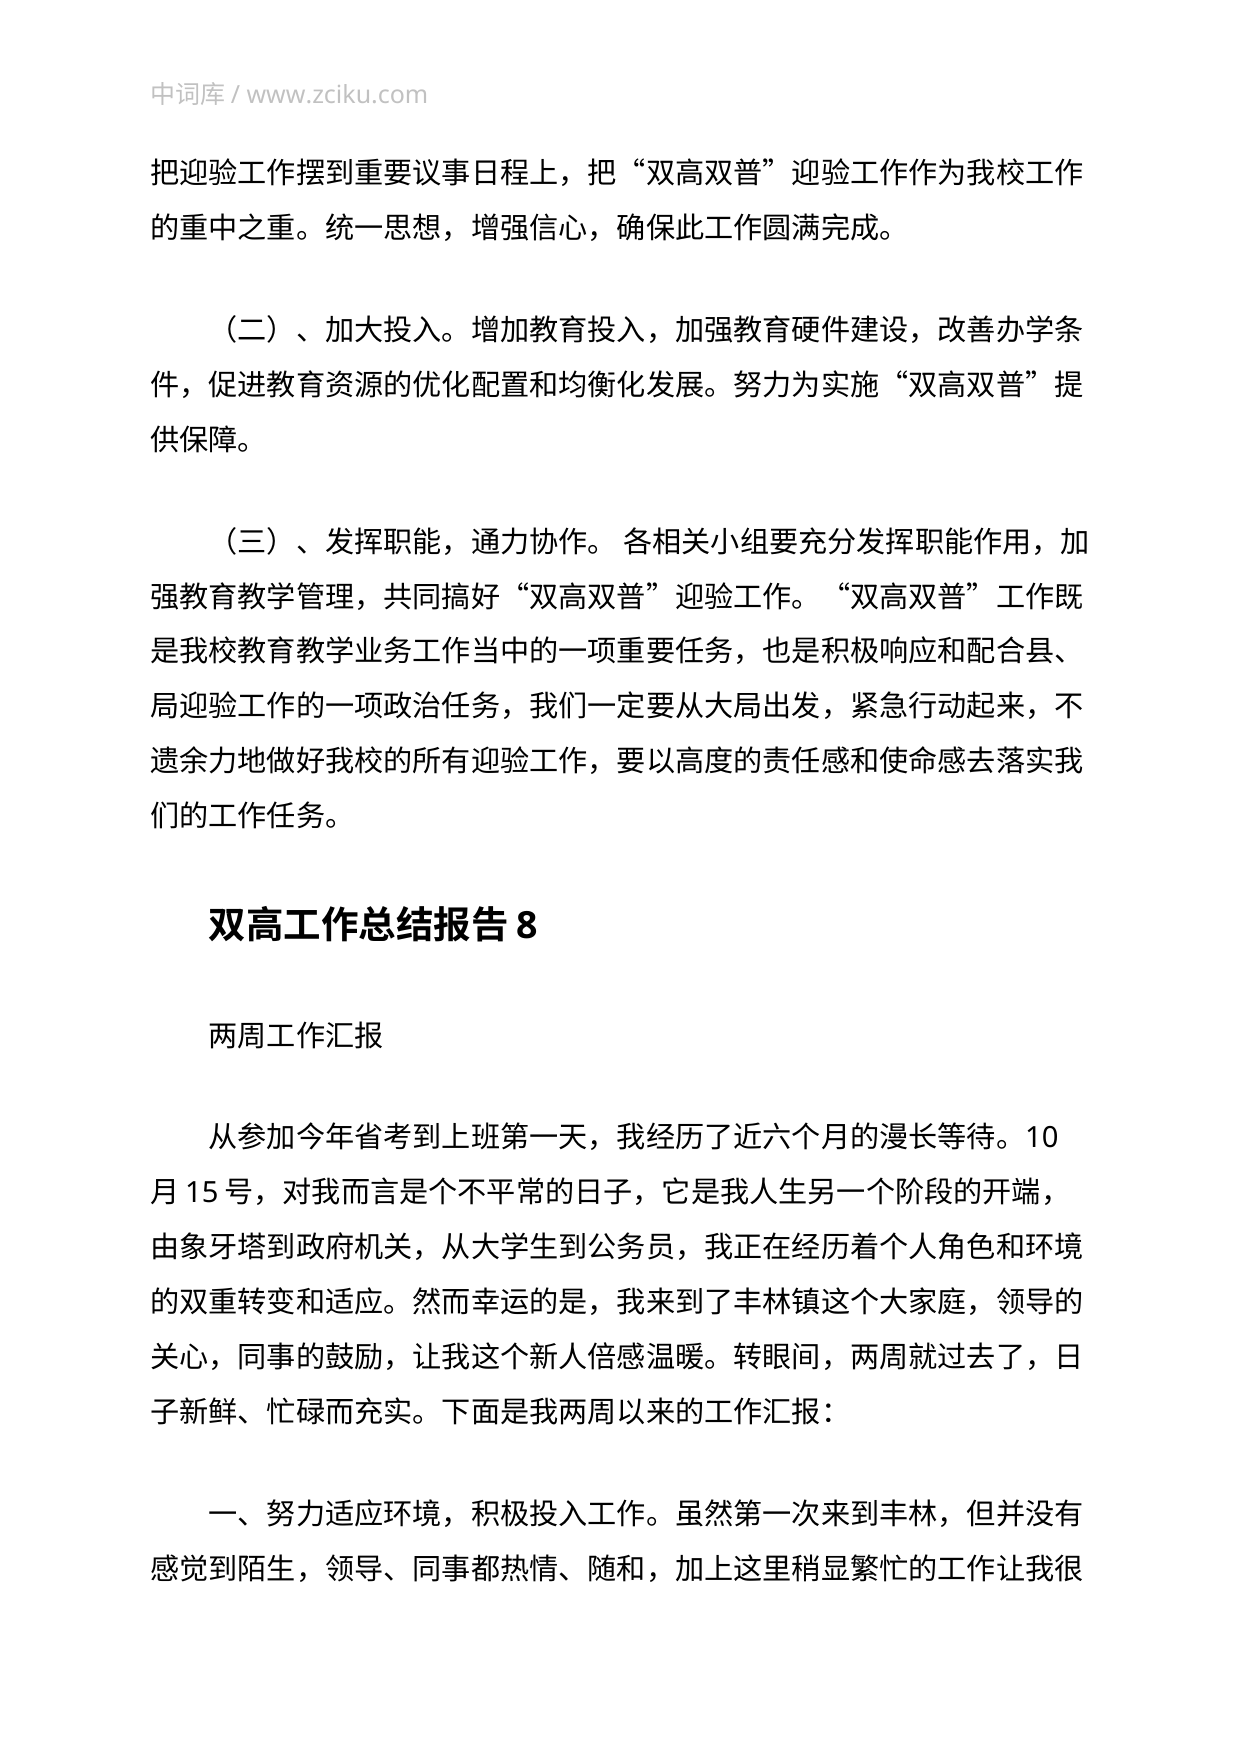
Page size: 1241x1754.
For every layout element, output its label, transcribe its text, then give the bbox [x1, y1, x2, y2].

text （二）、加大投入。增加教育投入，加强教育硬件建设，改善办学条件，促进教育资源的优化配置和均衡化发展。努力为实施“双高双普”提供保障。 [150, 307, 1090, 459]
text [150, 1490, 1090, 1587]
text 从参加今年省考到上班第一天，我经历了近六个月的漫长等待。10月15号，对我而言是个不平常的日子，它是我人生另一个阶段的开端，由象牙塔到政府机关，从大学生到公务员，我正在经历着个人角色和环境的双重转变和适应。然而幸运的是，我来到了丰林镇这个大家庭，领导的关心，同事的鼓励，让我这个新人倍感温暖。转眼间，两周就过去了，日子新鲜、忙碌而充实。下面是我两周以来的工作汇报： [150, 1114, 1090, 1431]
text （三）、发挥职能，通力协作。 各相关小组要充分发挥职能作用，加强教育教学管理，共同搞好“双高双普”迎验工作。“双高双普”工作既是我校教育教学业务工作当中的一项重要任务，也是积极响应和配合县、局迎验工作的一项政治任务，我们一定要从大局出发，紧急行动起来，不遗余力地做好我校的所有迎验工作，要以高度的责任感和使命感去落实我们的工作任务。 [150, 518, 1090, 835]
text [150, 150, 1090, 247]
text 双高工作总结报告8 [150, 894, 1090, 949]
text 两周工作汇报 [150, 1012, 1090, 1054]
